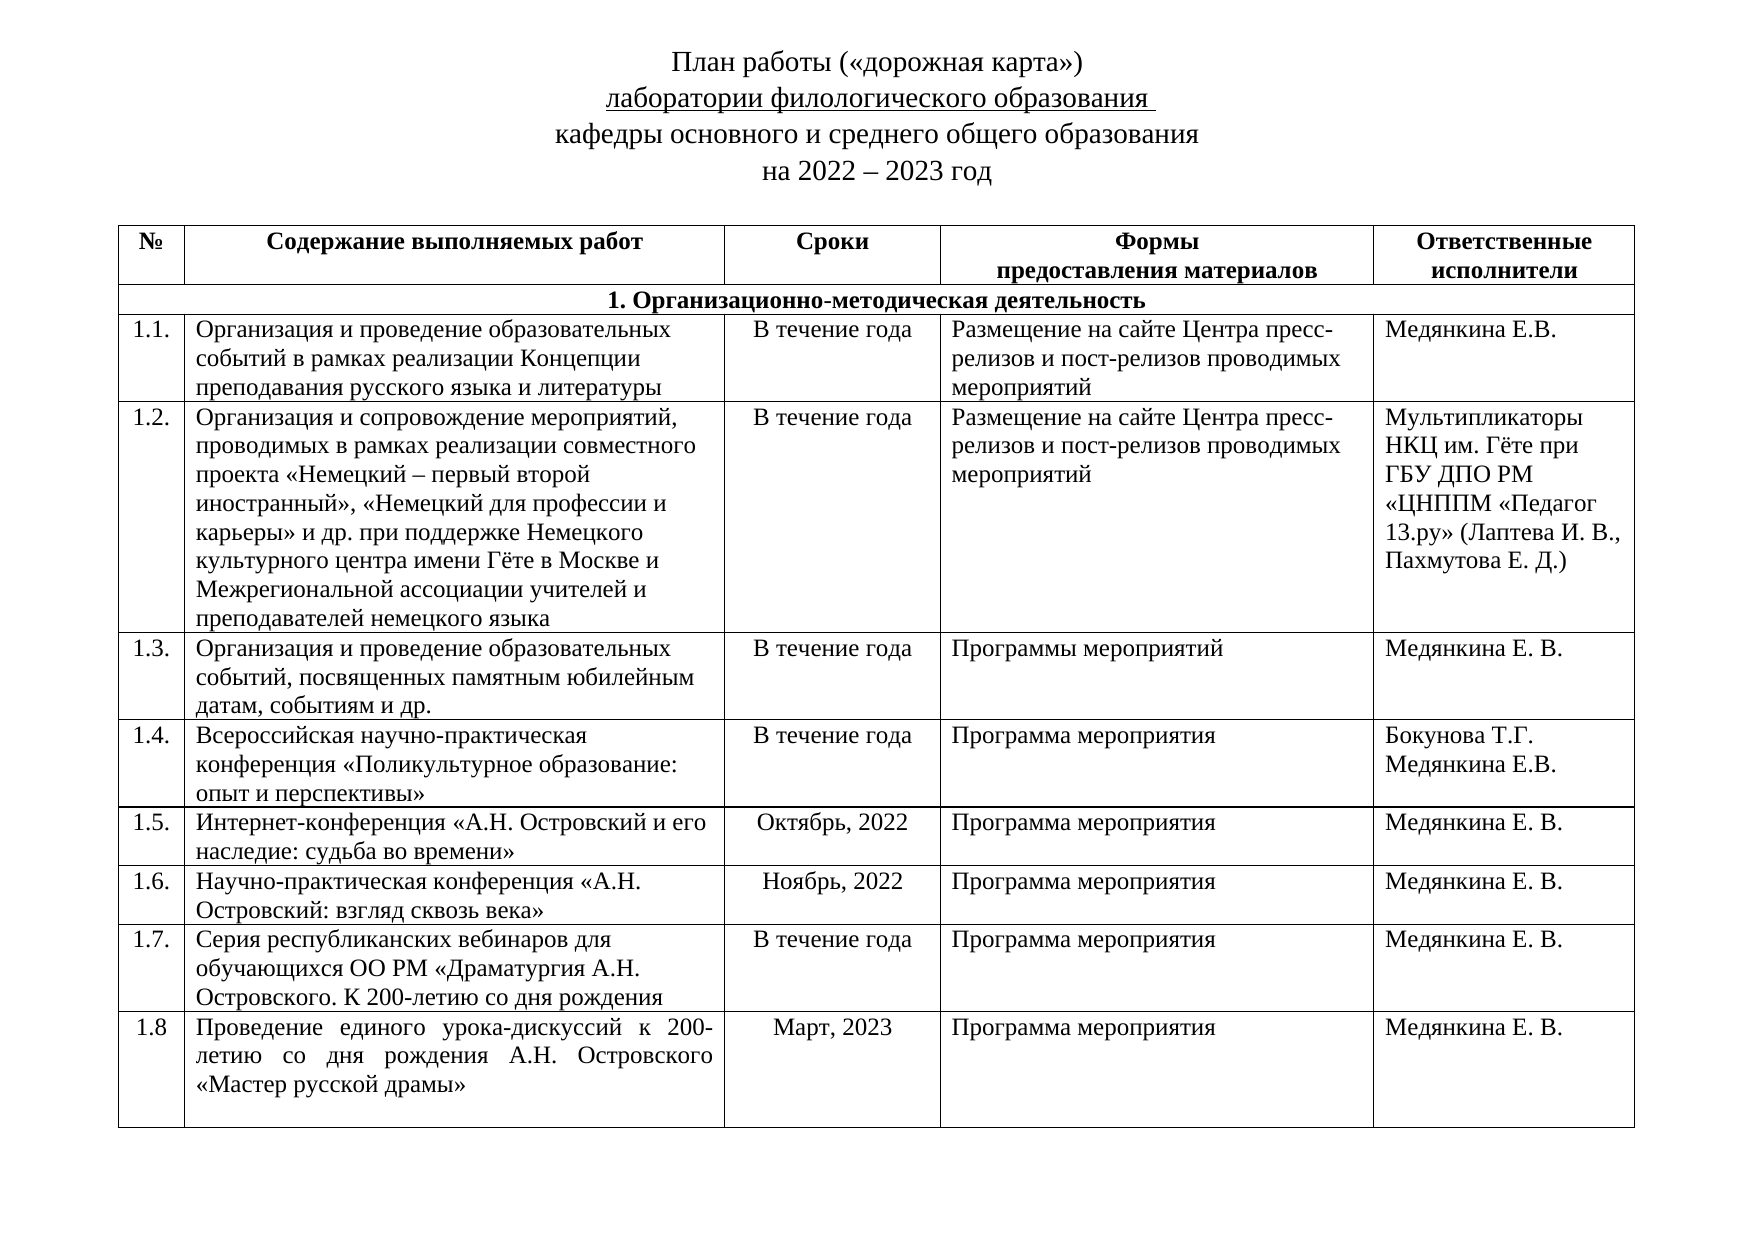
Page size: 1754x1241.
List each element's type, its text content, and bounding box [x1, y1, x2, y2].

table_cell Серия республиканских вебинаров для обучающихся ОО РМ «Драматургия А.Н. Островского. К 200-летию со дня рождения [185, 925, 724, 1011]
text на 2022 – 2023 год [118, 153, 1636, 186]
table_cell Медянкина Е. В. [1374, 866, 1634, 923]
table_cell Ноябрь, 2022 [725, 866, 940, 923]
table_cell 1.8 [119, 1012, 184, 1127]
text лаборатории филологического образования [118, 81, 1636, 114]
table_cell Организация и сопровождение мероприятий, проводимых в рамках реализации совместного проекта «Немецкий – первый второй иностранный», «Немецкий для профессии и карьеры» и др. при поддержке Немецкого культурного центра имени Гёте в Москве и Межрегиональной ассоциации учителей и преподавателей немецкого языка [185, 402, 724, 632]
table_cell Научно-практическая конференция «А.Н. Островский: взгляд сквозь века» [185, 866, 724, 923]
table_cell Март, 2023 [725, 1012, 940, 1127]
table_header Содержание выполняемых работ [185, 226, 724, 284]
table_cell Размещение на сайте Центра пресс-релизов и пост-релизов проводимых мероприятий [941, 315, 1373, 401]
table_cell Программа мероприятия [941, 866, 1373, 923]
table_cell 1.3. [119, 633, 184, 719]
table_cell Медянкина Е. В. [1374, 1012, 1634, 1127]
table_cell Медянкина Е.В. [1374, 315, 1634, 401]
text кафедры основного и среднего общего образования [118, 117, 1636, 150]
table_cell Организация и проведение образовательных событий в рамках реализации Концепции преподавания русского языка и литературы [185, 315, 724, 401]
table_cell Проведение единого урока-дискуссий к 200-летию со дня рождения А.Н. Островского «Мастер русской драмы» [185, 1012, 724, 1127]
table_cell 1. Организационно-методическая деятельность [823, 285, 1634, 313]
table_header Формы предоставления материалов [941, 226, 1373, 284]
table_cell Программа мероприятия [941, 1012, 1373, 1127]
table_cell Программа мероприятия [941, 925, 1373, 1011]
table_cell В течение года [725, 633, 940, 719]
table_header Сроки [725, 226, 940, 284]
table_cell Программы мероприятий [941, 633, 1373, 719]
table_cell 1.5. [119, 808, 184, 865]
table_cell Медянкина Е. В. [1374, 633, 1634, 719]
table_cell 1.4. [119, 720, 184, 806]
table_cell В течение года [725, 925, 940, 1011]
table_cell Мультипликаторы НКЦ им. Гёте при ГБУ ДПО РМ «ЦНППМ «Педагог 13.ру» (Лаптева И. В., Пахмутова Е. Д.) [1374, 402, 1634, 632]
table_cell Медянкина Е. В. [1374, 925, 1634, 1011]
table_cell 1.1. [119, 315, 184, 401]
table_cell Размещение на сайте Центра пресс-релизов и пост-релизов проводимых мероприятий [941, 402, 1373, 632]
table_header № [119, 226, 184, 284]
table_cell Бокунова Т.Г. Медянкина Е.В. [1374, 720, 1634, 806]
table_cell 1.7. [119, 925, 184, 1011]
table_cell Программа мероприятия [941, 720, 1373, 806]
table_cell Интернет-конференция «А.Н. Островский и его наследие: судьба во времени» [185, 808, 452, 865]
table_cell Медянкина Е. В. [1374, 808, 1634, 865]
table_cell В течение года [725, 402, 940, 632]
table_cell В течение года [725, 720, 940, 806]
table_cell 1.6. [119, 866, 184, 923]
table_cell Интернет-конференция «А.Н. Островский и его наследие: судьба во времени» [515, 808, 724, 865]
table_header Ответственные исполнители [1374, 226, 1634, 284]
table_cell Организация и проведение образовательных событий, посвященных памятным юбилейным датам, событиям и др. [185, 633, 724, 719]
table_cell 1. Организационно-методическая деятельность [119, 285, 632, 313]
table_cell Всероссийская научно-практическая конференция «Поликультурное образование: опыт и перспективы» [185, 720, 724, 806]
table_cell 1.2. [119, 402, 184, 632]
text План работы («дорожная карта») [118, 44, 1636, 78]
table_cell Программа мероприятия [941, 808, 1373, 865]
table_cell В течение года [725, 315, 940, 401]
table_cell Октябрь, 2022 [725, 808, 940, 865]
